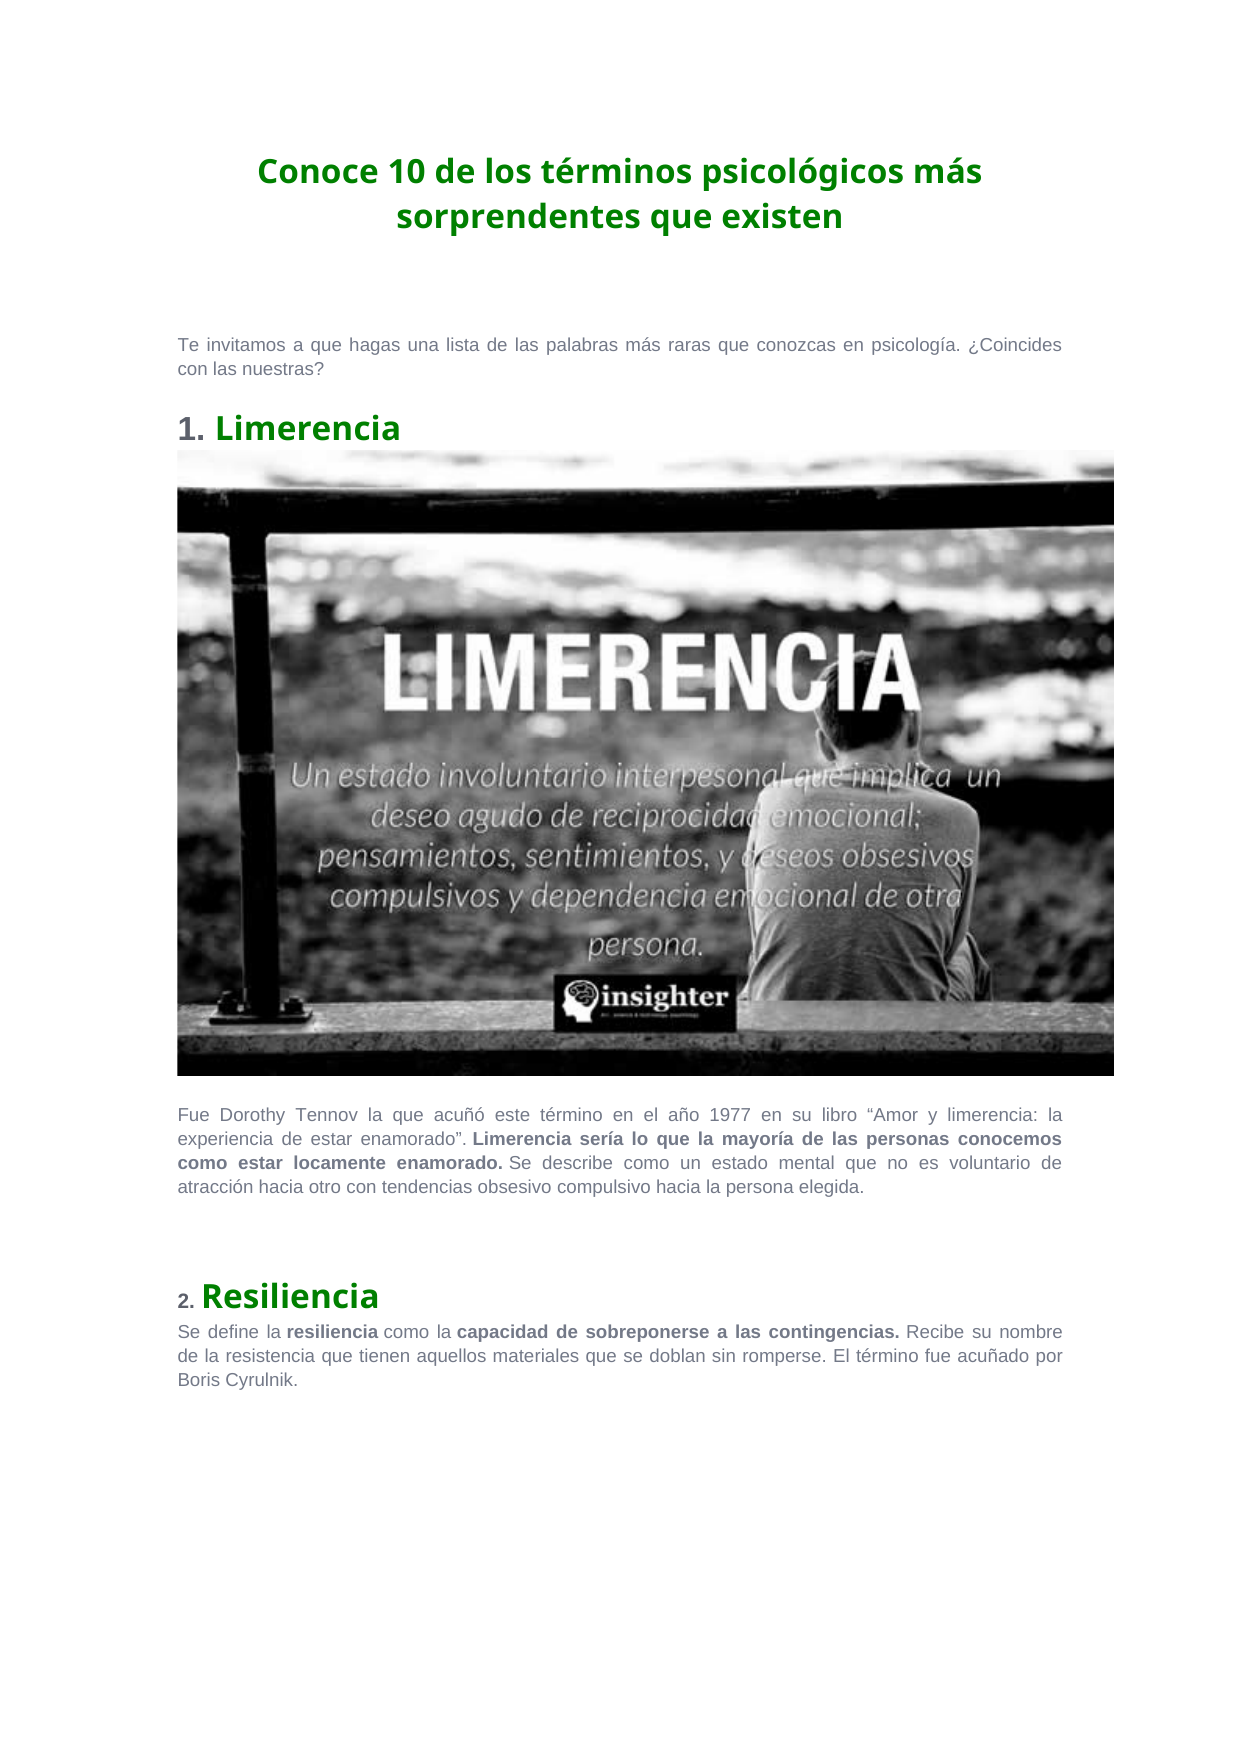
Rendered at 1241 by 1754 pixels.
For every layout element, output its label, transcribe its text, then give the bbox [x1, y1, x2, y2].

text Conoce 10 de los términos psicológicos más sorprendentes que existen [177, 148, 1063, 238]
text Se define la resiliencia como la capacidad de sobreponerse a las contingencias. Recibe su nombre de la resistencia que tienen aquellos materiales que se doblan sin romperse. El término fue acuñado por Boris Cyrulnik. [177, 1318, 1063, 1390]
text Fue Dorothy Tennov la que acuñó este término en el año 1977 en su libro “Amor y limerencia: la experiencia de estar enamorado”. Limerencia sería lo que la mayoría de las personas conocemos como estar locamente enamorado. Se describe como un estado mental que no es voluntario de atracción hacia otro con tendencias obsesivo compulsivo hacia la persona elegida. [177, 1101, 1063, 1198]
text 2. Resiliencia [177, 1273, 1063, 1318]
text 1. Limerencia [177, 405, 1063, 450]
picture [177, 450, 1114, 1076]
text Te invitamos a que hagas una lista de las palabras más raras que conozcas en psicología. ¿Coincides con las nuestras? [177, 331, 1063, 379]
